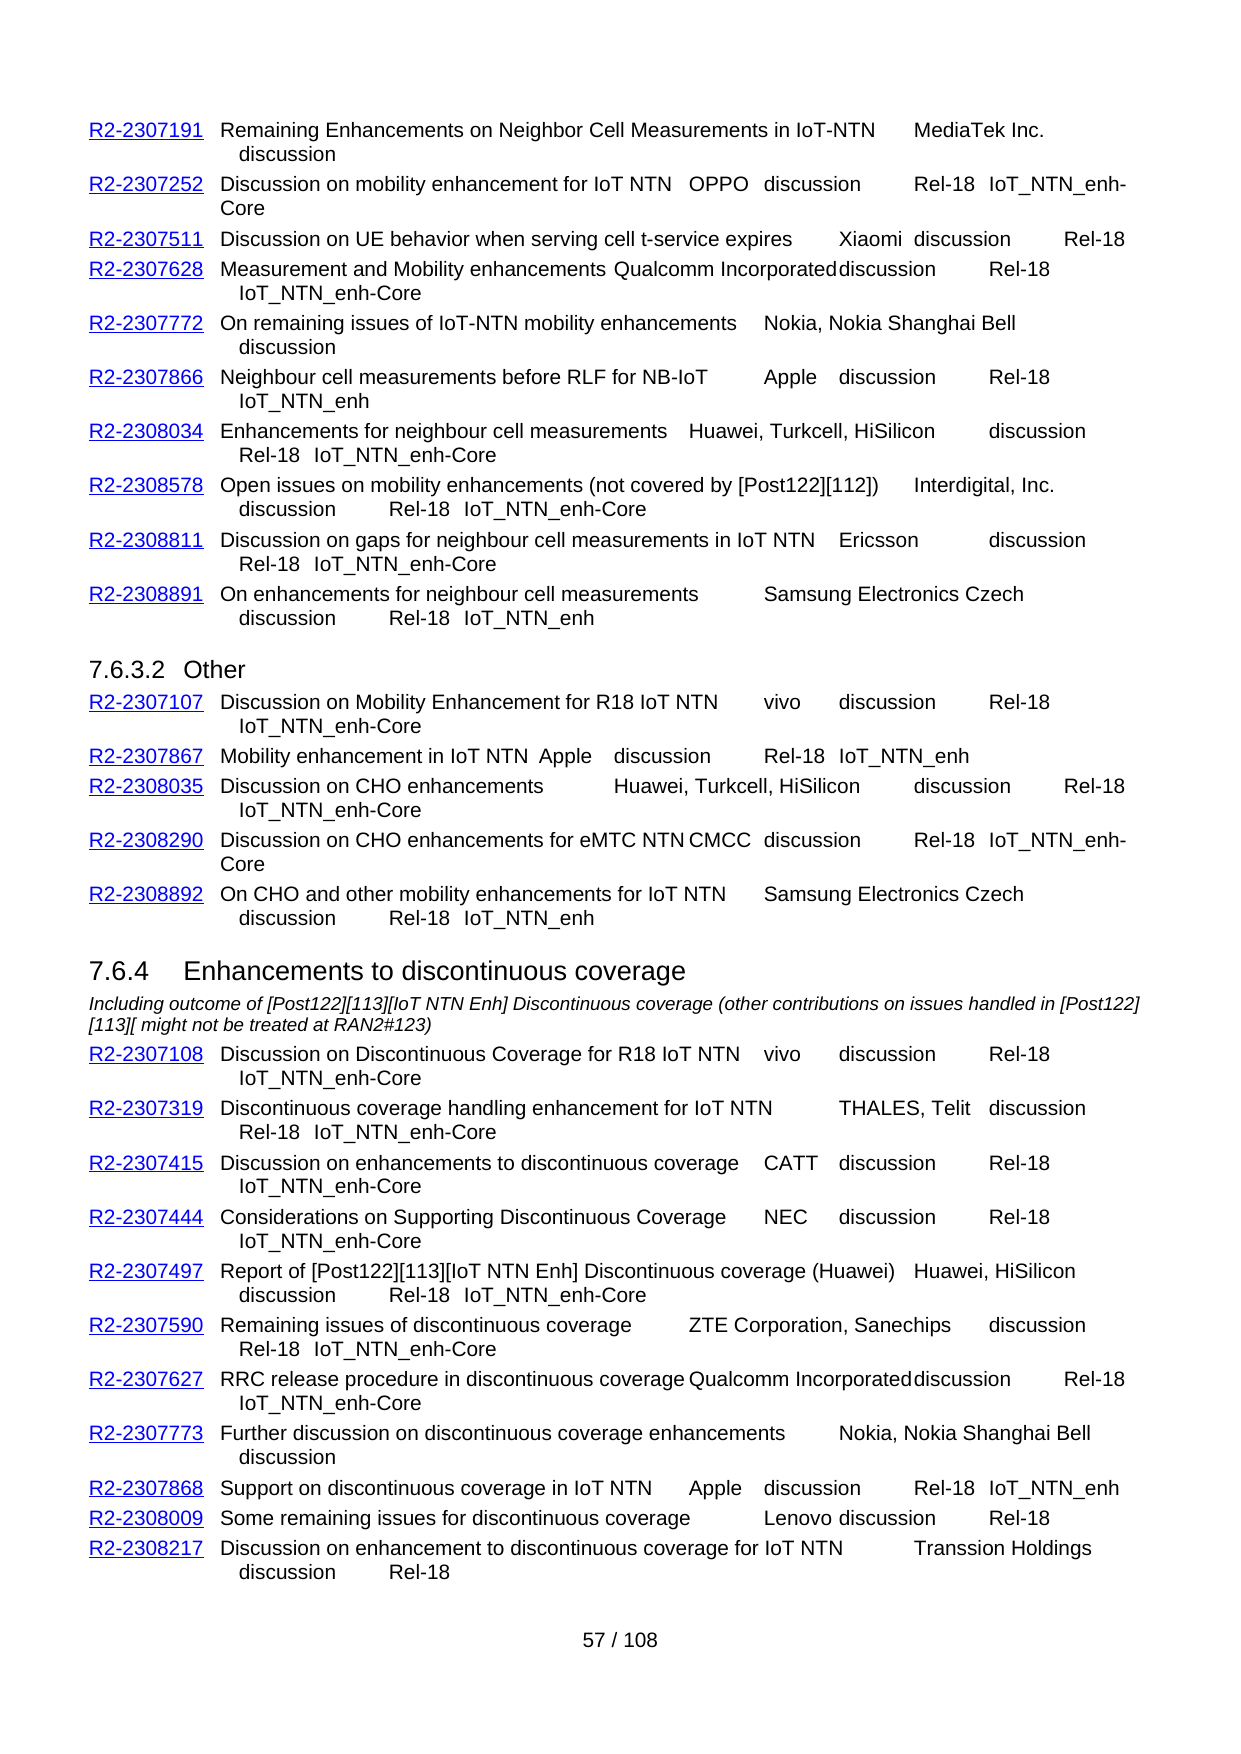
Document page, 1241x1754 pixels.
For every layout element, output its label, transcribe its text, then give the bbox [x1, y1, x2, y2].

title R2-2308290 Discussion on CHO enhancements for eMTC NTN CMCC discussion Rel-18 IoT_NTN_enh-Core [89, 828, 1152, 876]
title R2-2307319 Discontinuous coverage handling enhancement for IoT NTN THALES, Telit discussion Rel-18 IoT_NTN_enh-Core [89, 1096, 1152, 1144]
title R2-2307772 On remaining issues of IoT-NTN mobility enhancements Nokia, Nokia Shanghai Bell discussion [89, 311, 1152, 359]
title R2-2308034 Enhancements for neighbour cell measurements Huawei, Turkcell, HiSilicon discussion Rel-18 IoT_NTN_enh-Core [89, 419, 1152, 467]
title R2-2307511 Discussion on UE behavior when serving cell t-service expires Xiaomi discussion Rel-18 [89, 226, 1152, 250]
title R2-2308811 Discussion on gaps for neighbour cell measurements in IoT NTN Ericsson discussion Rel-18 IoT_NTN_enh-Core [89, 527, 1152, 575]
title R2-2307444 Considerations on Supporting Discontinuous Coverage NEC discussion Rel-18 IoT_NTN_enh-Core [89, 1204, 1152, 1252]
subtitle 7.6.3.2 Other [89, 654, 1152, 683]
title R2-2307108 Discussion on Discontinuous Coverage for R18 IoT NTN vivo discussion Rel-18 IoT_NTN_enh-Core [89, 1042, 1152, 1090]
subtitle 7.6.4 Enhancements to discontinuous coverage [89, 955, 1152, 986]
text Including outcome of [Post122][113][IoT NTN Enh] Discontinuous coverage (other contributions on issues handled in [Post122][113][ might not be treated at RAN2#123) [89, 993, 1152, 1036]
title R2-2307628 Measurement and Mobility enhancements Qualcomm Incorporated discussion Rel-18 IoT_NTN_enh-Core [89, 257, 1152, 304]
title R2-2307868 Support on discontinuous coverage in IoT NTN Apple discussion Rel-18 IoT_NTN_enh [89, 1475, 1152, 1499]
title R2-2307107 Discussion on Mobility Enhancement for R18 IoT NTN vivo discussion Rel-18 IoT_NTN_enh-Core [89, 689, 1152, 737]
title R2-2308035 Discussion on CHO enhancements Huawei, Turkcell, HiSilicon discussion Rel-18 IoT_NTN_enh-Core [89, 774, 1152, 822]
title R2-2307497 Report of [Post122][113][IoT NTN Enh] Discontinuous coverage (Huawei) Huawei, HiSilicon discussion Rel-18 IoT_NTN_enh-Core [89, 1259, 1152, 1307]
title R2-2307867 Mobility enhancement in IoT NTN Apple discussion Rel-18 IoT_NTN_enh [89, 744, 1152, 768]
title R2-2308217 Discussion on enhancement to discontinuous coverage for IoT NTN Transsion Holdings discussion Rel-18 [89, 1536, 1152, 1584]
title R2-2307415 Discussion on enhancements to discontinuous coverage CATT discussion Rel-18 IoT_NTN_enh-Core [89, 1150, 1152, 1198]
title R2-2308892 On CHO and other mobility enhancements for IoT NTN Samsung Electronics Czech discussion Rel-18 IoT_NTN_enh [89, 882, 1152, 930]
title R2-2307590 Remaining issues of discontinuous coverage ZTE Corporation, Sanechips discussion Rel-18 IoT_NTN_enh-Core [89, 1313, 1152, 1361]
title R2-2307627 RRC release procedure in discontinuous coverage Qualcomm Incorporated discussion Rel-18 IoT_NTN_enh-Core [89, 1367, 1152, 1415]
title R2-2308578 Open issues on mobility enhancements (not covered by [Post122][112]) Interdigital, Inc. discussion Rel-18 IoT_NTN_enh-Core [89, 473, 1152, 521]
title R2-2308891 On enhancements for neighbour cell measurements Samsung Electronics Czech discussion Rel-18 IoT_NTN_enh [89, 582, 1152, 629]
title R2-2308009 Some remaining issues for discontinuous coverage Lenovo discussion Rel-18 [89, 1506, 1152, 1529]
title R2-2307191 Remaining Enhancements on Neighbor Cell Measurements in IoT-NTN MediaTek Inc. discussion [89, 118, 1152, 166]
title R2-2307773 Further discussion on discontinuous coverage enhancements Nokia, Nokia Shanghai Bell discussion [89, 1421, 1152, 1469]
title R2-2307866 Neighbour cell measurements before RLF for NB-IoT Apple discussion Rel-18 IoT_NTN_enh [89, 365, 1152, 413]
title R2-2307252 Discussion on mobility enhancement for IoT NTN OPPO discussion Rel-18 IoT_NTN_enh-Core [89, 172, 1152, 220]
